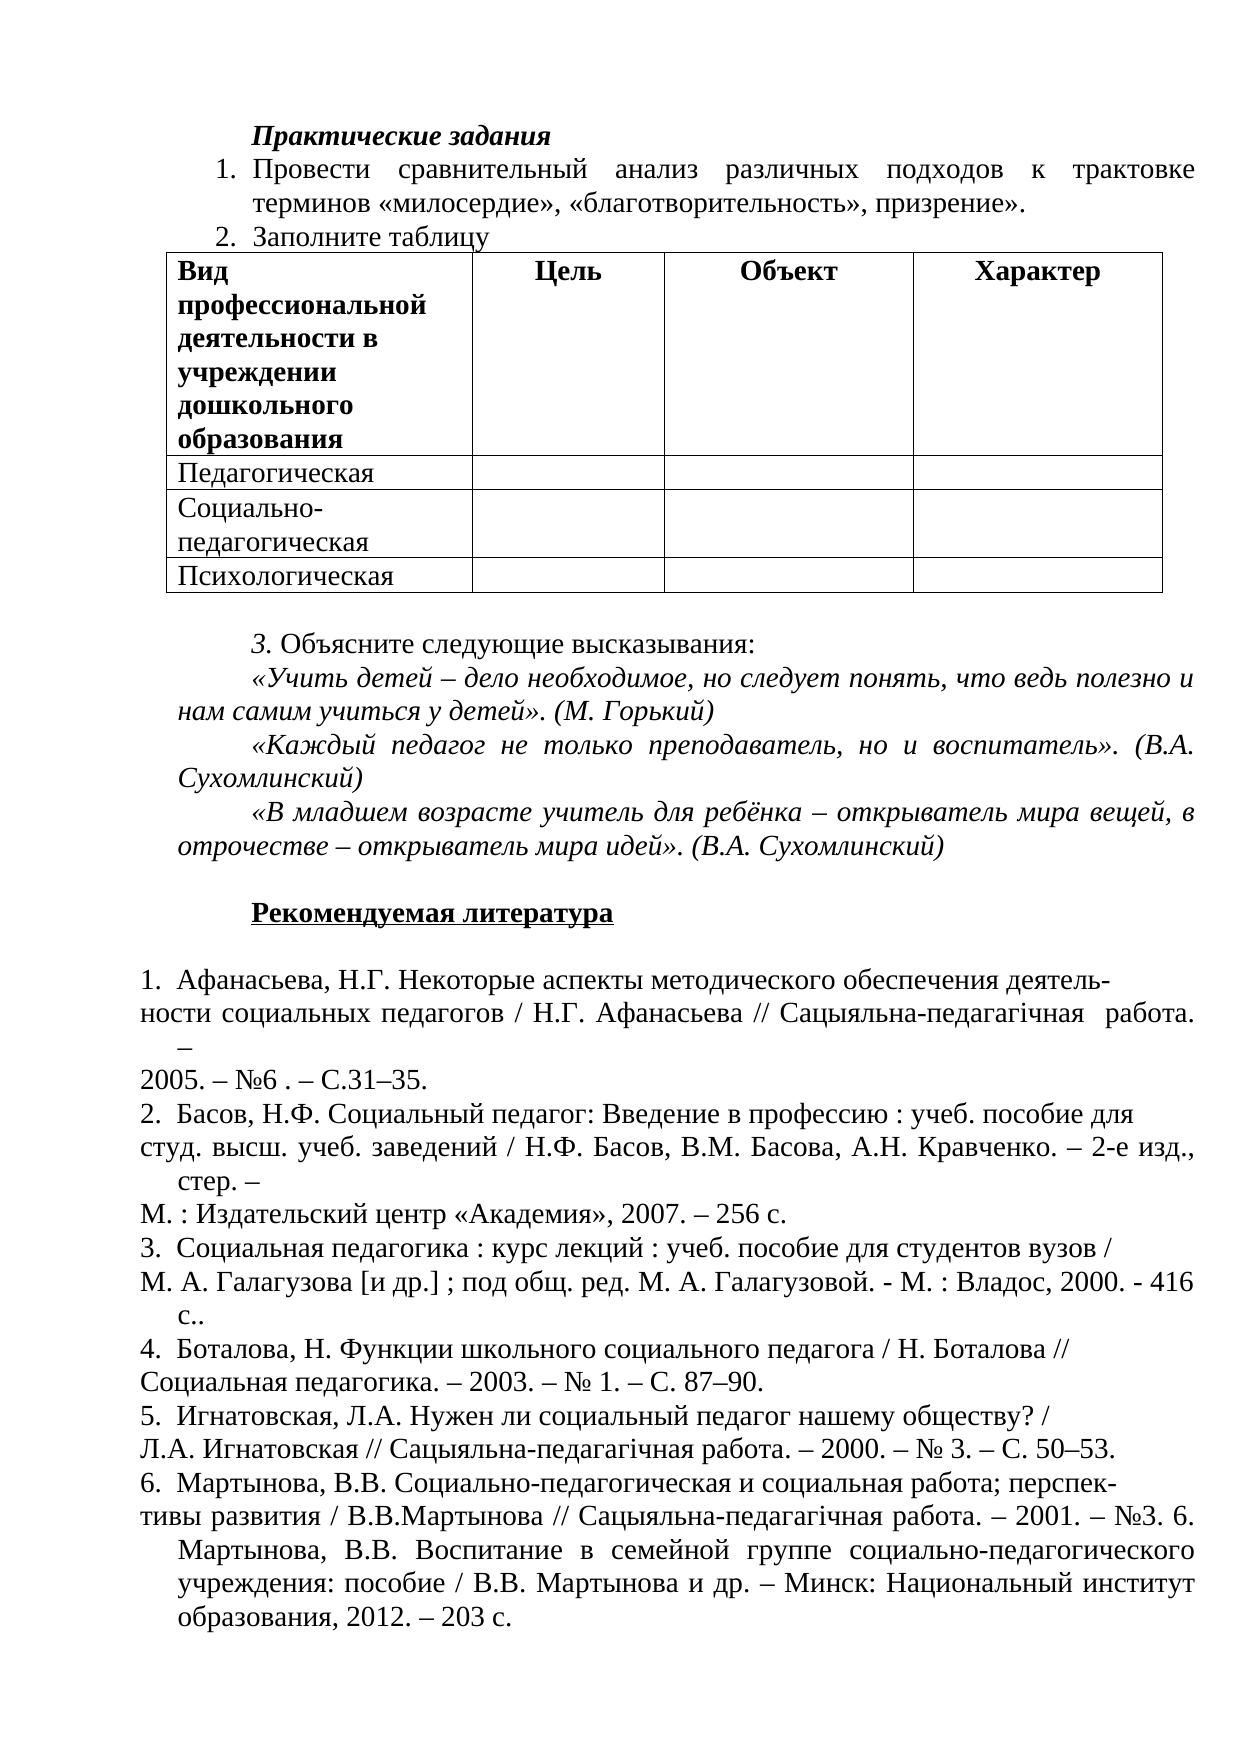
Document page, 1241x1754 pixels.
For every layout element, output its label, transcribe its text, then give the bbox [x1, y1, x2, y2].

table_cell [473, 456, 664, 489]
table_header Цель [473, 253, 664, 454]
text студ. высш. учеб. заведений / Н.Ф. Басов, В.М. Басова, А.Н. Кравченко. – 2-е изд., стер. – [140, 1129, 1196, 1197]
text 3. Социальная педагогика : курс лекций : учеб. пособие для студентов вузов / [140, 1230, 1196, 1264]
text Социальная педагогика. – 2003. – № 1. – С. 87–90. [140, 1364, 1196, 1398]
table_cell [665, 456, 913, 489]
table_cell [914, 456, 1162, 489]
text 6. Мартынова, В.В. Социально-педагогическая и социальная работа; перспек- [140, 1465, 1196, 1498]
text 1. Афанасьева, Н.Г. Некоторые аспекты методического обеспечения деятель- [140, 962, 1196, 995]
table_header Вид профессиональной деятельности в учреждении дошкольного образования [167, 253, 472, 454]
table_cell Психологическая [167, 558, 472, 592]
table_cell [665, 558, 913, 592]
text 2005. – №6 . – С.31–35. [140, 1062, 1196, 1096]
text «Каждый педагог не только преподаватель, но и воспитатель». (В.А. Сухомлинский) [177, 727, 1196, 794]
text «В младшем возрасте учитель для ребёнка – открыватель мира вещей, в отрочестве – открыватель мира идей». (В.А. Сухомлинский) [177, 794, 1196, 861]
list Заполните таблицу [215, 219, 1196, 252]
text 3. Объясните следующие высказывания: [177, 626, 1196, 660]
text М. : Издательский центр «Академия», 2007. – 256 с. [140, 1197, 1196, 1230]
text 4. Боталова, Н. Функции школьного социального педагога / Н. Боталова // [140, 1331, 1196, 1364]
table_header Объект [665, 253, 913, 454]
table_cell [473, 558, 664, 592]
list Провести сравнительный анализ различных подходов к трактовке терминов «милосердие», «благотворительность», призрение». [215, 152, 1196, 219]
table_cell [665, 490, 913, 557]
table_cell Педагогическая [167, 456, 472, 489]
text Рекомендуемая литература [177, 895, 1152, 928]
text 5. Игнатовская, Л.А. Нужен ли социальный педагог нашему обществу? / [140, 1398, 1196, 1431]
table_cell [473, 490, 664, 557]
text «Учить детей – дело необходимое, но следует понять, что ведь полезно и нам самим учиться у детей». (М. Горький) [177, 660, 1196, 727]
table_cell [914, 558, 1162, 592]
table_cell Социально-педагогическая [167, 490, 472, 557]
text М. А. Галагузова [и др.] ; под общ. ред. М. А. Галагузовой. - М. : Владос, 2000. - 416 с.. [140, 1264, 1196, 1331]
text 2. Басов, Н.Ф. Социальный педагог: Введение в профессию : учеб. пособие для [140, 1096, 1196, 1129]
text Л.А. Игнатовская // Сацыяльна-педагагічная работа. – 2000. – № 3. – С. 50–53. [140, 1431, 1196, 1465]
text Практические задания [177, 118, 1196, 152]
text тивы развития / В.В.Мартынова // Сацыяльна-педагагічная работа. – 2001. – №3. 6. Мартынова, В.В. Воспитание в семейной группе социально-педагогического учреждения: пособие / В.В. Мартынова и др. – Минск: Национальный институт образования, 2012. – 203 с. [140, 1498, 1196, 1633]
text ности социальных педагогов / Н.Г. Афанасьева // Сацыяльна-педагагічная работа. – [140, 995, 1196, 1062]
table_header Характер [914, 253, 1162, 454]
table_cell [914, 490, 1162, 557]
